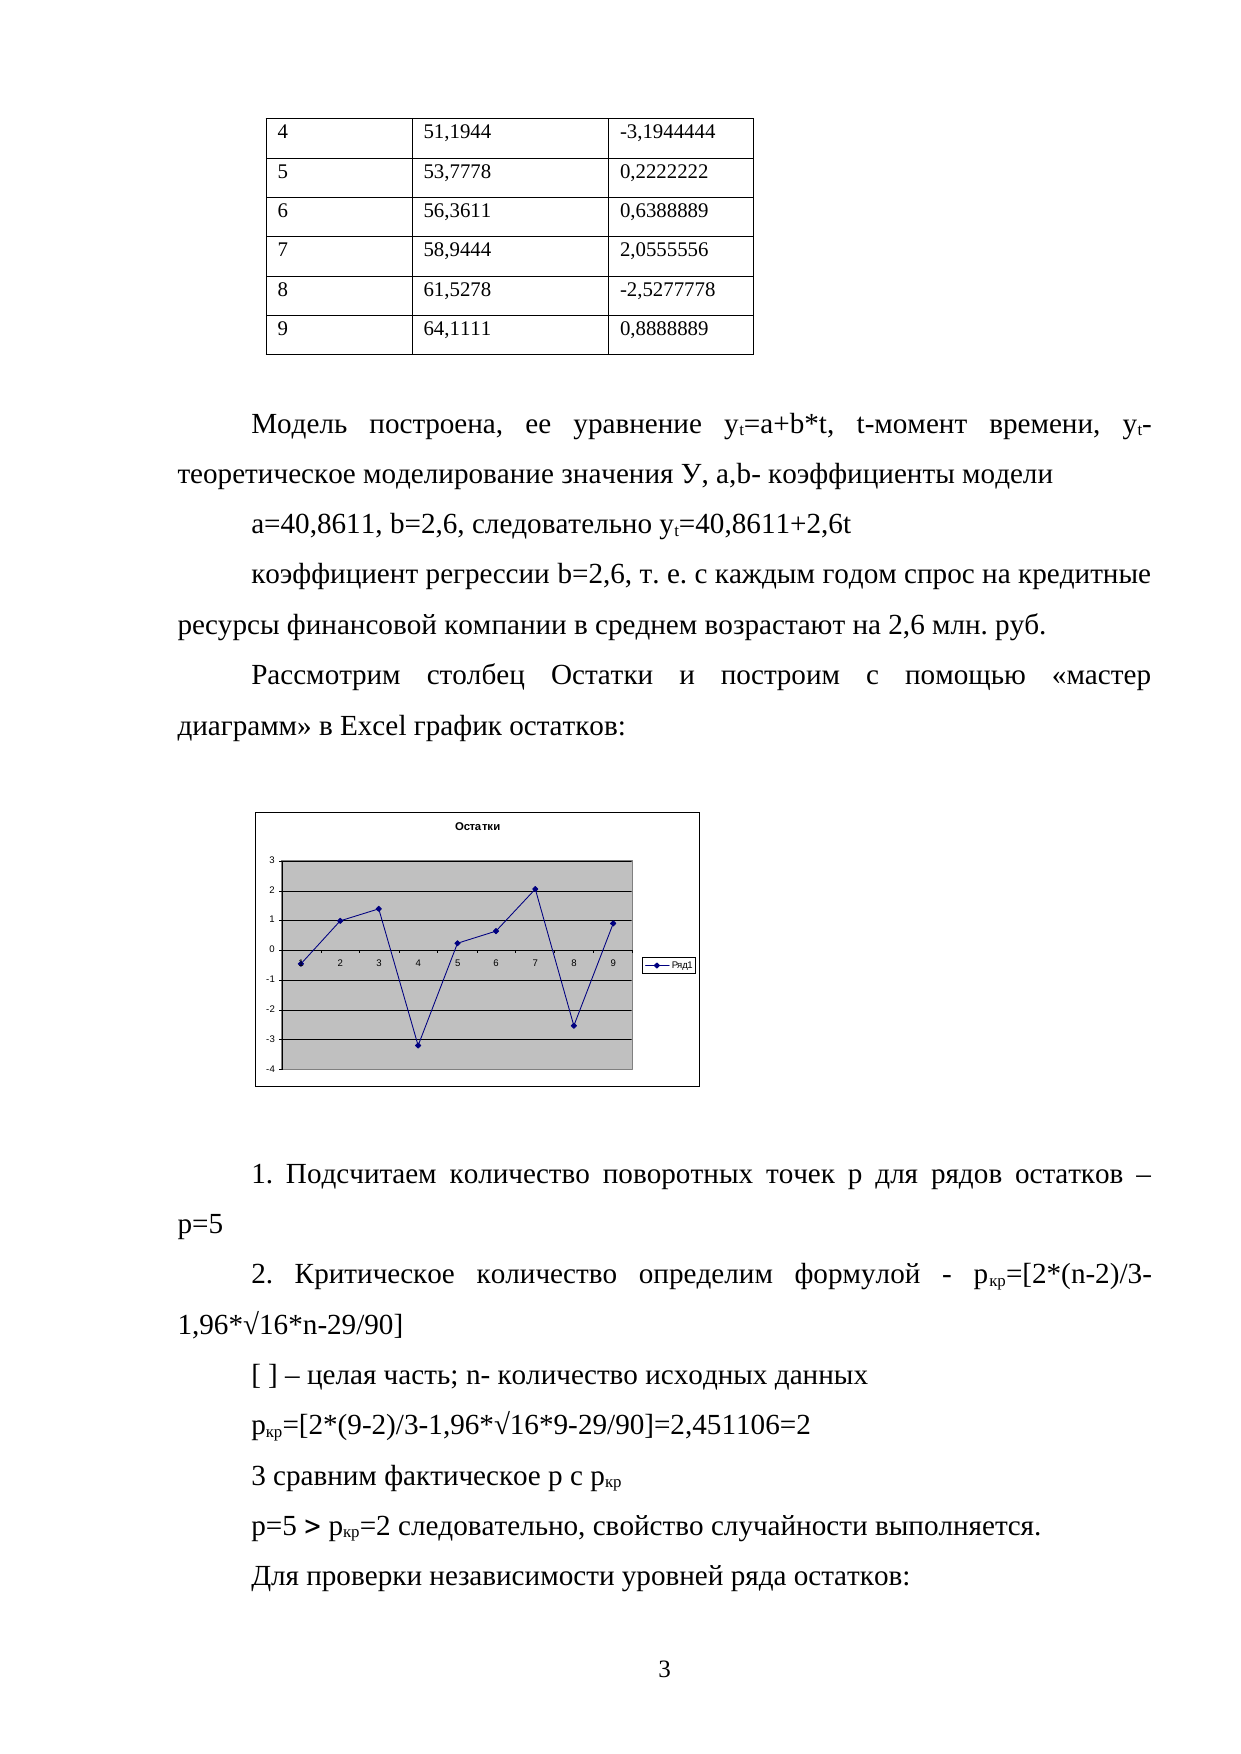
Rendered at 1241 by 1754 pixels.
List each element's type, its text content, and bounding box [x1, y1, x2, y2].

text a=40,8611, b=2,6, следовательно уt=40,8611+2,6t [177, 506, 1152, 540]
table_cell 9 [267, 316, 412, 354]
table_cell 0,2222222 [609, 159, 753, 197]
text коэффициент регрессии b=2,6, т. е. с каждым годом спрос на кредитные ресурсы финансовой компании в среднем возрастают на 2,6 млн. руб. [177, 557, 1152, 641]
table_cell 5 [267, 159, 412, 197]
text Модель построена, ее уравнение уt=a+b*t, t-момент времени, уt- теоретическое моделирование значения У, а,b- коэффициенты модели [177, 406, 1152, 489]
text ркр=[2*(9-2)/3-1,96*√16*9-29/90]=2,451106=2 [177, 1407, 1152, 1441]
table_cell 53,7778 [413, 159, 608, 197]
text р=5 ркр=2 следовательно, свойство случайности выполняется. [177, 1508, 1152, 1542]
table_cell -2,5277778 [609, 277, 753, 315]
table_cell 7 [267, 237, 412, 276]
table_cell 51,1944 [413, 119, 608, 157]
table_cell 8 [267, 277, 412, 315]
table_cell 58,9444 [413, 237, 608, 276]
text 3 сравним фактическое р с ркр [177, 1458, 1152, 1491]
table_cell 61,5278 [413, 277, 608, 315]
table_cell 56,3611 [413, 198, 608, 236]
table_cell 0,6388889 [609, 198, 753, 236]
table_cell 4 [267, 119, 412, 157]
text 1. Подсчитаем количество поворотных точек р для рядов остатков – р=5 [177, 1156, 1152, 1240]
text Для проверки независимости уровней ряда остатков: [177, 1558, 1152, 1592]
table_cell 6 [267, 198, 412, 236]
table_cell 2,0555556 [609, 237, 753, 276]
text [ ] – целая часть; n- количество исходных данных [177, 1357, 1152, 1391]
text Рассмотрим столбец Остатки и построим с помощью «мастер диаграмм» в Excel график остатков: [177, 657, 1152, 741]
text 2. Критическое количество определим формулой - ркр=[2*(n-2)/3-1,96*√16*n-29/90] [177, 1256, 1152, 1340]
table_cell 64,1111 [413, 316, 608, 354]
table_cell -3,1944444 [609, 119, 753, 157]
table_cell 0,8888889 [609, 316, 753, 354]
